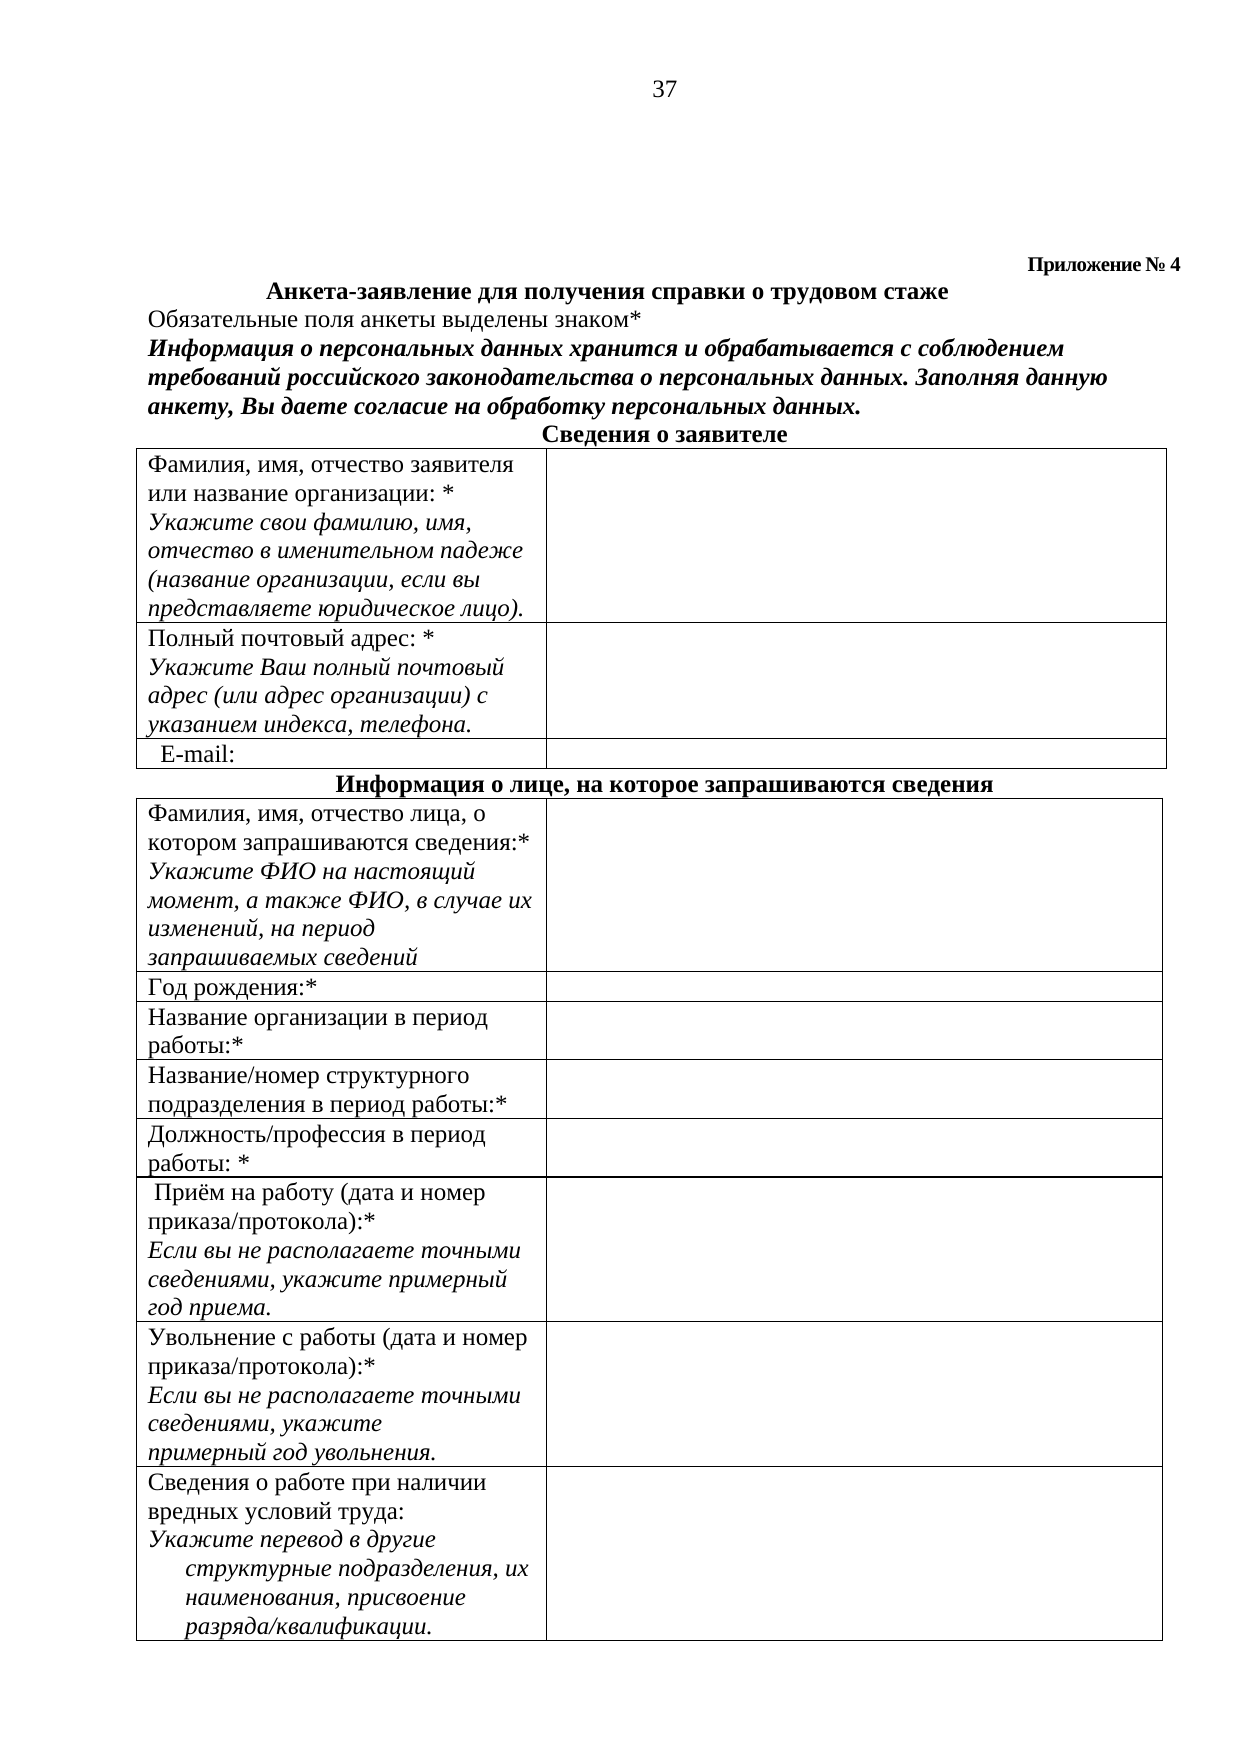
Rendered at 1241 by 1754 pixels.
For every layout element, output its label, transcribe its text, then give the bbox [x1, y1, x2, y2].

text Приложение № 4 [148, 252, 1181, 276]
table_cell Должность/профессия в период работы: * [137, 1119, 546, 1176]
table_cell Полный почтовый адрес: * Укажите Ваш полный почтовый адрес (или адрес организации) с указанием индекса, телефона. [137, 623, 546, 738]
text Информация о персональных данных хранится и обрабатывается с соблюдением требований российского законодательства о персональных данных. Заполняя данную анкету, Вы даете согласие на обработку персональных данных. [148, 333, 1181, 419]
table_header Фамилия, имя, отчество заявителя или название организации: * Укажите свои фамилию, имя, отчество в именительном падеже (название организации, если вы представляете юридическое лицо). [137, 449, 546, 622]
table_cell [547, 1178, 1162, 1321]
table_header Фамилия, имя, отчество лица, о котором запрашиваются сведения:* Укажите ФИО на настоящий момент, а также ФИО, в случае их изменений, на период запрашиваемых сведений [137, 799, 546, 971]
text Сведения о заявителе [148, 419, 1181, 448]
table_cell [547, 1119, 1162, 1176]
table_cell E-mail: [137, 739, 546, 768]
table_cell [547, 1002, 1162, 1059]
table_cell [547, 1060, 1162, 1118]
text Обязательные поля анкеты выделены знаком* [148, 304, 1181, 333]
table_cell [547, 739, 1166, 768]
table_cell Название/номер структурного подразделения в период работы:* [137, 1060, 546, 1118]
table_cell Название организации в период работы:* [137, 1002, 546, 1059]
table_header [547, 449, 1166, 622]
table_cell [547, 623, 1166, 738]
table_cell Приём на работу (дата и номер приказа/протокола):* Если вы не располагаете точными сведениями, укажите примерный год приема. [137, 1178, 546, 1321]
table_cell Увольнение с работы (дата и номер приказа/протокола):* Если вы не располагаете точными сведениями, укажите примерный год увольнения. [137, 1322, 546, 1466]
text Информация о лице, на которое запрашиваются сведения [148, 769, 1181, 797]
table_cell [547, 1322, 1162, 1466]
table_cell [547, 972, 1162, 1001]
table_cell Сведения о работе при наличии вредных условий труда: Укажите перевод в другие структурные подразделения, их наименования, присвоение разряда/квалификации. [137, 1467, 546, 1639]
table_header [547, 799, 1162, 971]
text Анкета-заявление для получения справки о трудовом стаже [148, 276, 1181, 304]
table_cell [547, 1467, 1162, 1639]
table_cell Год рождения:* [137, 972, 546, 1001]
